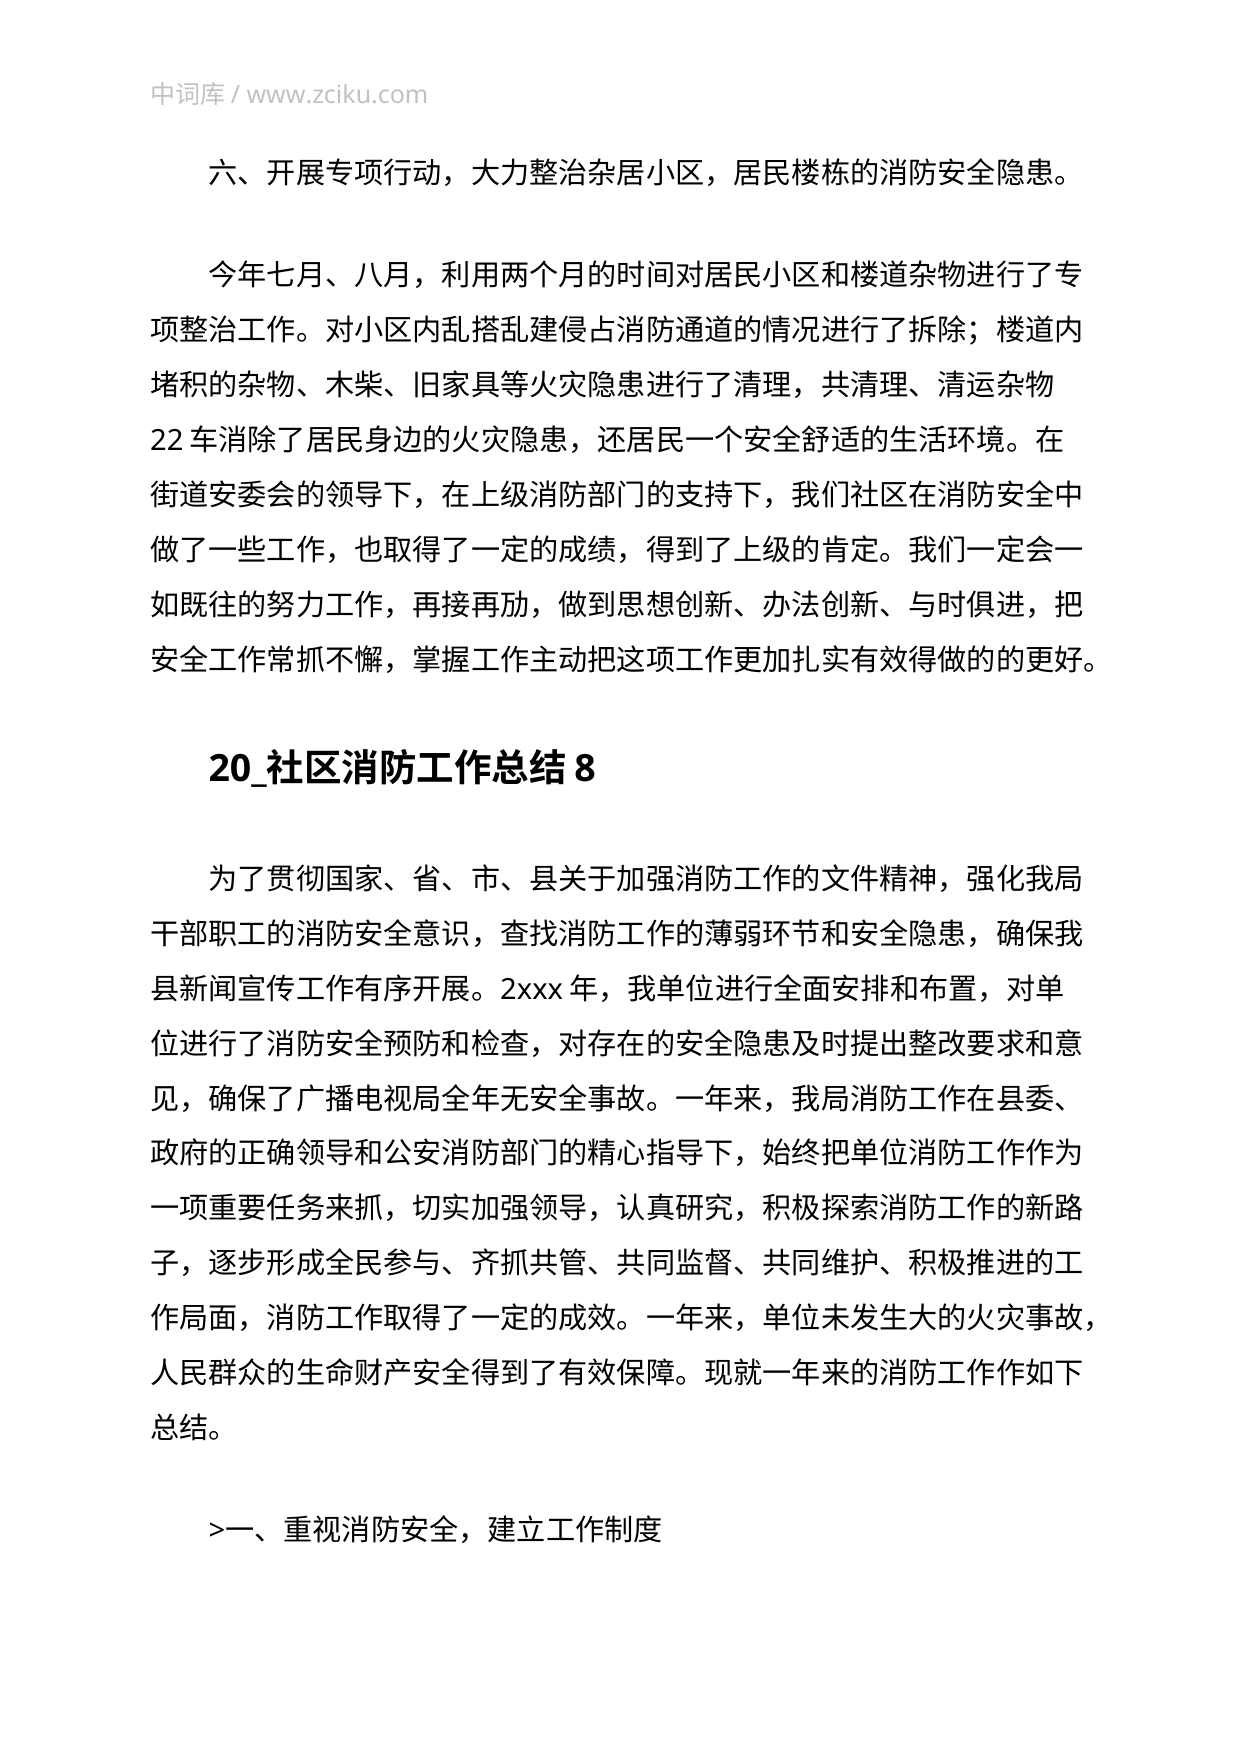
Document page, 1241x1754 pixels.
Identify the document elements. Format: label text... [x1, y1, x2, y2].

text 六、开展专项行动，大力整治杂居小区，居民楼栋的消防安全隐患。 [150, 150, 1090, 192]
text 为了贯彻国家、省、市、县关于加强消防工作的文件精神，强化我局干部职工的消防安全意识，查找消防工作的薄弱环节和安全隐患，确保我县新闻宣传工作有序开展。2xxx年，我单位进行全面安排和布置，对单位进行了消防安全预防和检查，对存在的安全隐患及时提出整改要求和意见，确保了广播电视局全年无安全事故。一年来，我局消防工作在县委、政府的正确领导和公安消防部门的精心指导下，始终把单位消防工作作为一项重要任务来抓，切实加强领导，认真研究，积极探索消防工作的新路子，逐步形成全民参与、齐抓共管、共同监督、共同维护、积极推进的工作局面，消防工作取得了一定的成效。一年来，单位未发生大的火灾事故，人民群众的生命财产安全得到了有效保障。现就一年来的消防工作作如下总结。 [150, 856, 1090, 1447]
text >一、重视消防安全，建立工作制度 [150, 1506, 1090, 1549]
text 今年七月、八月，利用两个月的时间对居民小区和楼道杂物进行了专项整治工作。对小区内乱搭乱建侵占消防通道的情况进行了拆除；楼道内堵积的杂物、木柴、旧家具等火灾隐患进行了清理，共清理、清运杂物22车消除了居民身边的火灾隐患，还居民一个安全舒适的生活环境。在街道安委会的领导下，在上级消防部门的支持下，我们社区在消防安全中做了一些工作，也取得了一定的成绩，得到了上级的肯定。我们一定会一如既往的努力工作，再接再劢，做到思想创新、办法创新、与时俱进，把安全工作常抓不懈，掌握工作主动把这项工作更加扎实有效得做的的更好。 [150, 252, 1090, 678]
text 20_社区消防工作总结8 [150, 738, 1090, 792]
